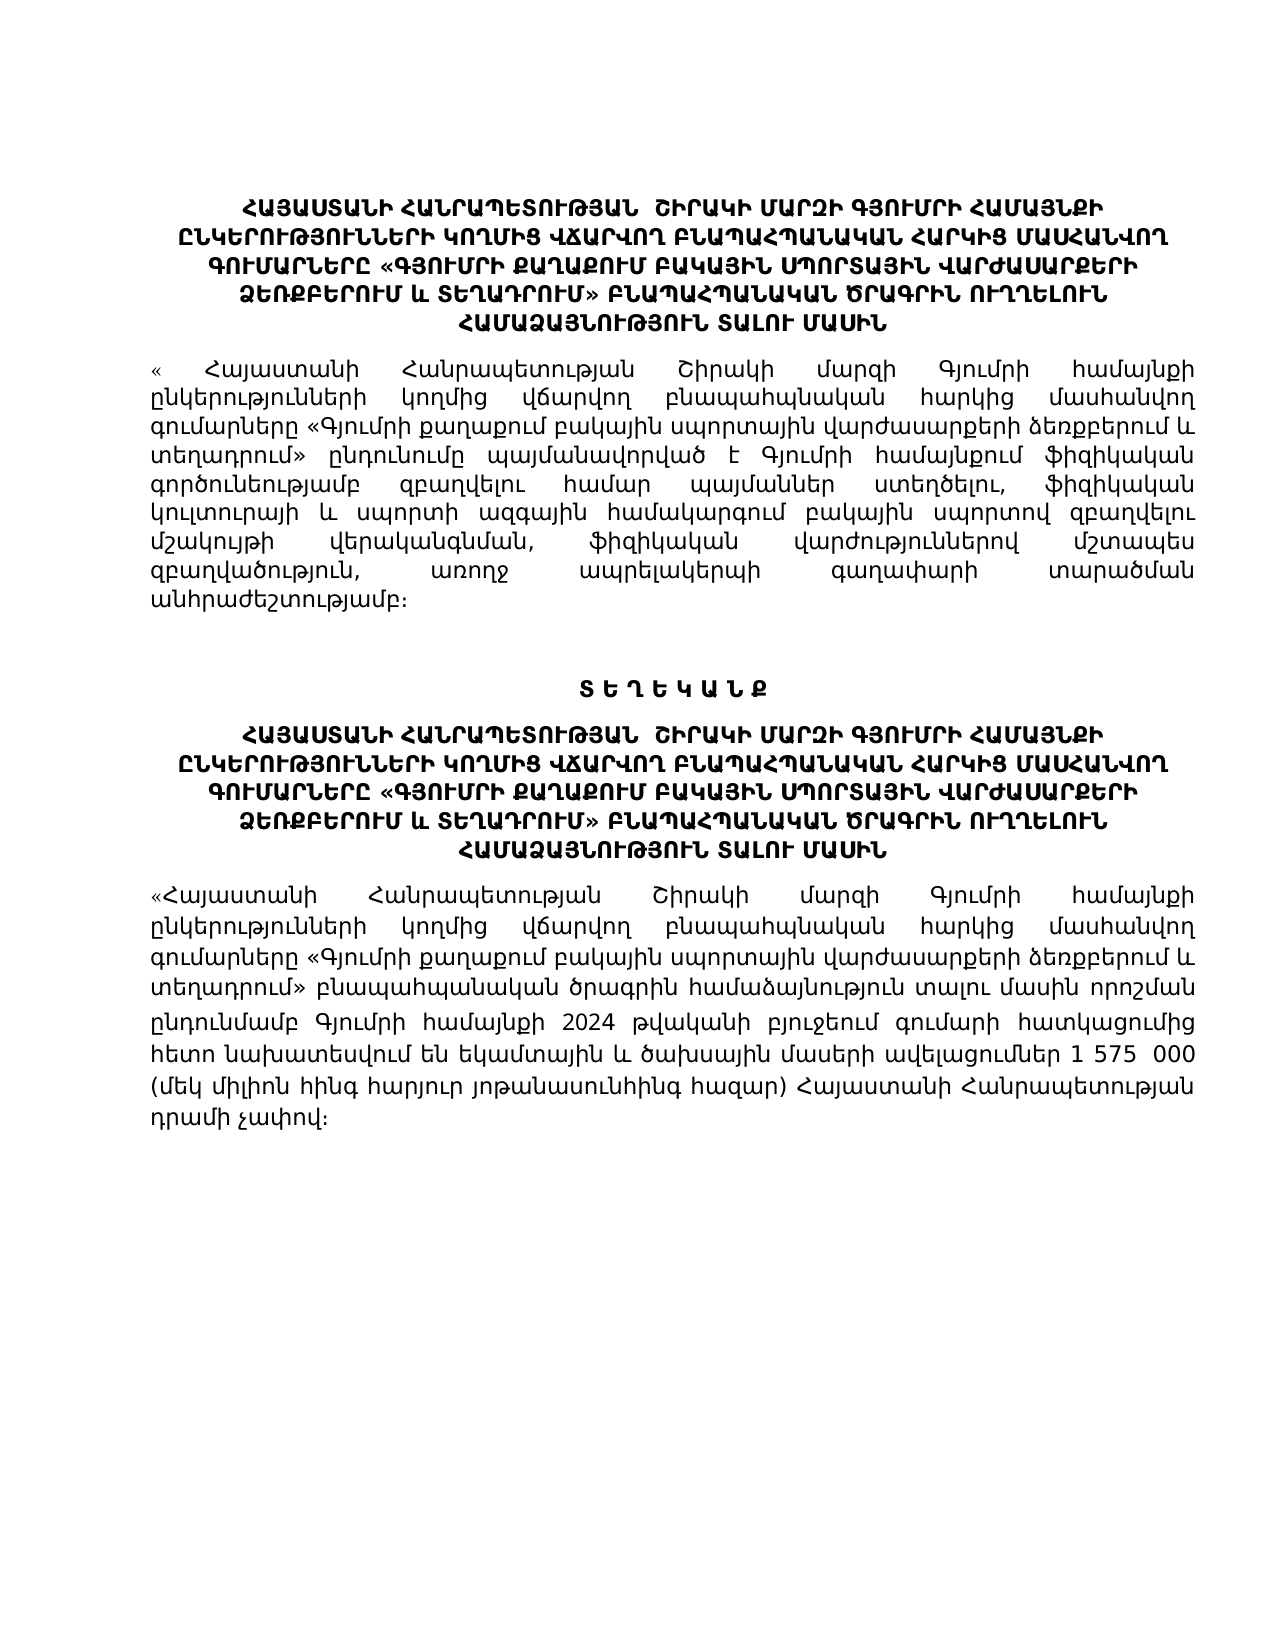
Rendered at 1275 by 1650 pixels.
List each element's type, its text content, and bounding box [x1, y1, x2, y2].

text ՀԱՅԱՍՏԱՆԻ ՀԱՆՐԱՊԵՏՈՒԹՅԱՆ ՇԻՐԱԿԻ ՄԱՐԶԻ ԳՅՈՒՄՐԻ ՀԱՄԱՅՆՔԻ ԸՆԿԵՐՈՒԹՅՈՒՆՆԵՐԻ ԿՈՂՄԻՑ ՎՃԱՐՎՈՂ ԲՆԱՊԱՀՊԱՆԱԿԱՆ ՀԱՐԿԻՑ ՄԱՍՀԱՆՎՈՂ ԳՈՒՄԱՐՆԵՐԸ «ԳՅՈՒՄՐԻ ՔԱՂԱՔՈՒՄ ԲԱԿԱՅԻՆ ՍՊՈՐՏԱՅԻՆ ՎԱՐԺԱՍԱՐՔԵՐԻ ՁԵՌՔԲԵՐՈՒՄ և ՏԵՂԱԴՐՈՒՄ» ԲՆԱՊԱՀՊԱՆԱԿԱՆ ԾՐԱԳՐԻՆ ՈՒՂՂԵԼՈՒՆ ՀԱՄԱՁԱՅՆՈՒԹՅՈՒՆ ՏԱԼՈՒ ՄԱՍԻՆ [150, 195, 1196, 337]
text Հայաստանի Հանրապետության Շիրակի մարզի Գյումրի համայնքի ընկերությունների կողմից վճարվող բնապահպնական հարկից մասհանվող գումարները «Գյումրի քաղաքում բակային սպորտային վարժասարքերի ձեռքբերում և տեղադրում» բնապահպանական ծրագրին համաձայնություն տալու մասին որոշման ընդունմամբ Գյումրի համայնքի 2024 թվականի բյուջեում գումարի հատկացումից հետո նախատեսվում են եկամտային և ծախսային մասերի ավելացումներ 1 575 000 (մեկ միլիոն հինգ հարյուր յոթանասունհինգ հազար) Հայաստանի Հանրապետության դրամի չափով։ [150, 882, 1196, 1130]
text ՀԱՅԱՍՏԱՆԻ ՀԱՆՐԱՊԵՏՈՒԹՅԱՆ ՇԻՐԱԿԻ ՄԱՐԶԻ ԳՅՈՒՄՐԻ ՀԱՄԱՅՆՔԻ ԸՆԿԵՐՈՒԹՅՈՒՆՆԵՐԻ ԿՈՂՄԻՑ ՎՃԱՐՎՈՂ ԲՆԱՊԱՀՊԱՆԱԿԱՆ ՀԱՐԿԻՑ ՄԱՍՀԱՆՎՈՂ ԳՈՒՄԱՐՆԵՐԸ «ԳՅՈՒՄՐԻ ՔԱՂԱՔՈՒՄ ԲԱԿԱՅԻՆ ՍՊՈՐՏԱՅԻՆ ՎԱՐԺԱՍԱՐՔԵՐԻ ՁԵՌՔԲԵՐՈՒՄ և ՏԵՂԱԴՐՈՒՄ» ԲՆԱՊԱՀՊԱՆԱԿԱՆ ԾՐԱԳՐԻՆ ՈՒՂՂԵԼՈՒՆ ՀԱՄԱՁԱՅՆՈՒԹՅՈՒՆ ՏԱԼՈՒ ՄԱՍԻՆ [150, 722, 1196, 864]
text Տ Ե Ղ Ե Կ Ա Ն Ք [150, 677, 1196, 703]
text  Հայաստանի Հանրապետության Շիրակի մարզի Գյումրի համայնքի ընկերությունների կողմից վճարվող բնապահպնական հարկից մասհանվող գումարները «Գյումրի քաղաքում բակային սպորտային վարժասարքերի ձեռքբերում և տեղադրում» ընդունումը պայմանավորված է Գյումրի համայնքում ֆիզիկական գործունեությամբ զբաղվելու համար պայմաններ ստեղծելու, ֆիզիկական կուլտուրայի և սպորտի ազգային համակարգում բակային սպորտով զբաղվելու մշակույթի վերականգնման, ֆիզիկական վարժություններով մշտապես զբաղվածություն, առողջ ապրելակերպի գաղափարի տարածման անհրաժեշտությամբ։ [150, 356, 1196, 612]
